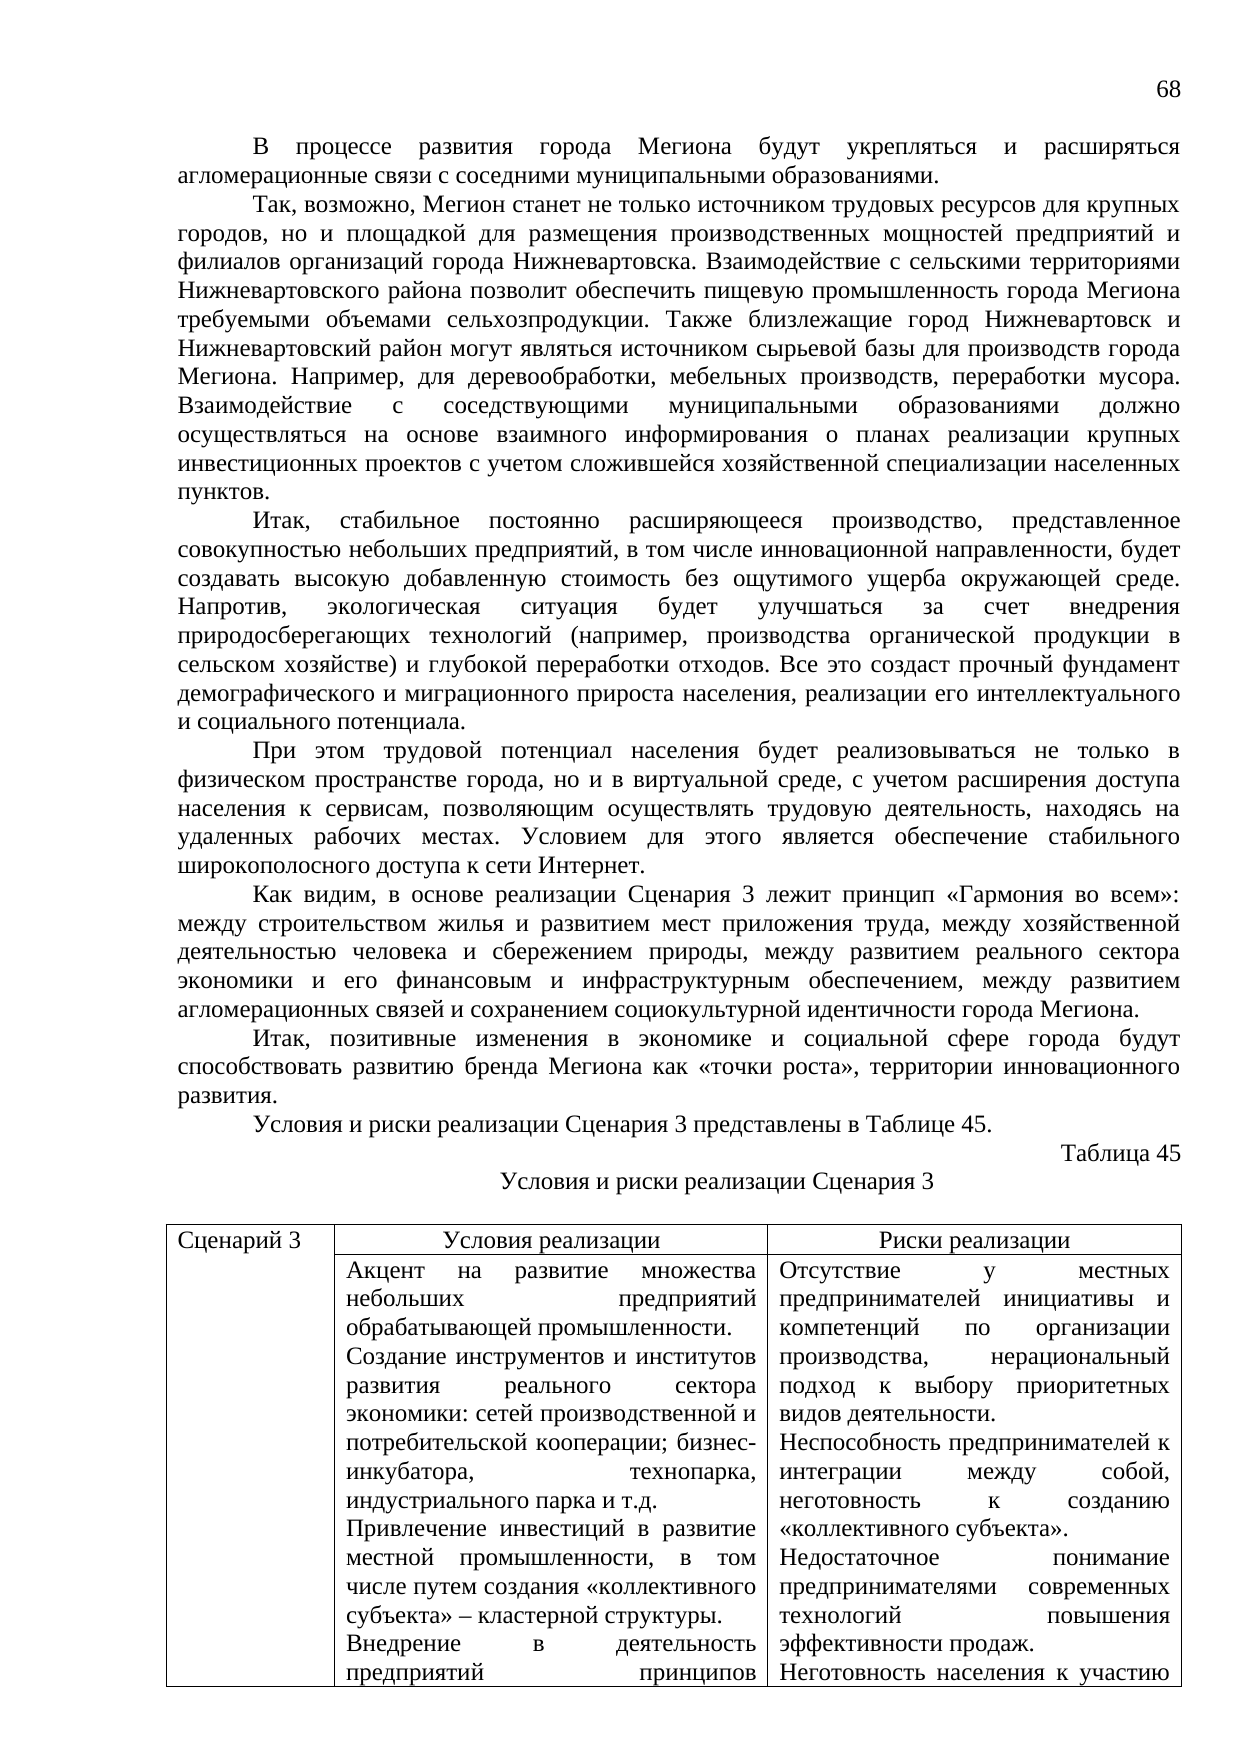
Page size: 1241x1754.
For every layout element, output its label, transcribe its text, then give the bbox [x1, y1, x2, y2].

text Условия и риски реализации Сценария 3 представлены в Таблице 45. [177, 1109, 1181, 1138]
text Итак, стабильное постоянно расширяющееся производство, представленное совокупностью небольших предприятий, в том числе инновационной направленности, будет создавать высокую добавленную стоимость без ощутимого ущерба окружающей среде. Напротив, экологическая ситуация будет улучшаться за счет внедрения природосберегающих технологий (например, производства органической продукции в сельском хозяйстве) и глубокой переработки отходов. Все это создаст прочный фундамент демографического и миграционного прироста населения, реализации его интеллектуального и социального потенциала. [177, 505, 1181, 735]
text При этом трудовой потенциал населения будет реализовываться не только в физическом пространстве города, но и в виртуальной среде, с учетом расширения доступа населения к сервисам, позволяющим осуществлять трудовую деятельность, находясь на удаленных рабочих местах. Условием для этого является обеспечение стабильного широкополосного доступа к сети Интернет. [177, 735, 1181, 879]
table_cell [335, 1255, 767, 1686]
text В процессе развития города Мегиона будут укрепляться и расширяться агломерационные связи с соседними муниципальными образованиями. [177, 131, 1181, 189]
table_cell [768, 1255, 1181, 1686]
text Таблица 45 [177, 1138, 1181, 1166]
text Итак, позитивные изменения в экономике и социальной сфере города будут способствовать развитию бренда Мегиона как «точки роста», территории инновационного развития. [177, 1023, 1181, 1109]
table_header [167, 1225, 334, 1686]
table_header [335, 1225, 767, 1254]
text Условия и риски реализации Сценария 3 [177, 1166, 1181, 1195]
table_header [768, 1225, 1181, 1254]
text Как видим, в основе реализации Сценария 3 лежит принцип «Гармония во всем»: между строительством жилья и развитием мест приложения труда, между хозяйственной деятельностью человека и сбережением природы, между развитием реального сектора экономики и его финансовым и инфраструктурным обеспечением, между развитием агломерационных связей и сохранением социокультурной идентичности города Мегиона. [177, 879, 1181, 1023]
text Так, возможно, Мегион станет не только источником трудовых ресурсов для крупных городов, но и площадкой для размещения производственных мощностей предприятий и филиалов организаций города Нижневартовска. Взаимодействие с сельскими территориями Нижневартовского района позволит обеспечить пищевую промышленность города Мегиона требуемыми объемами сельхозпродукции. Также близлежащие город Нижневартовск и Нижневартовский район могут являться источником сырьевой базы для производств города Мегиона. Например, для деревообработки, мебельных производств, переработки мусора. Взаимодействие с соседствующими муниципальными образованиями должно осуществляться на основе взаимного информирования о планах реализации крупных инвестиционных проектов с учетом сложившейся хозяйственной специализации населенных пунктов. [177, 189, 1181, 505]
